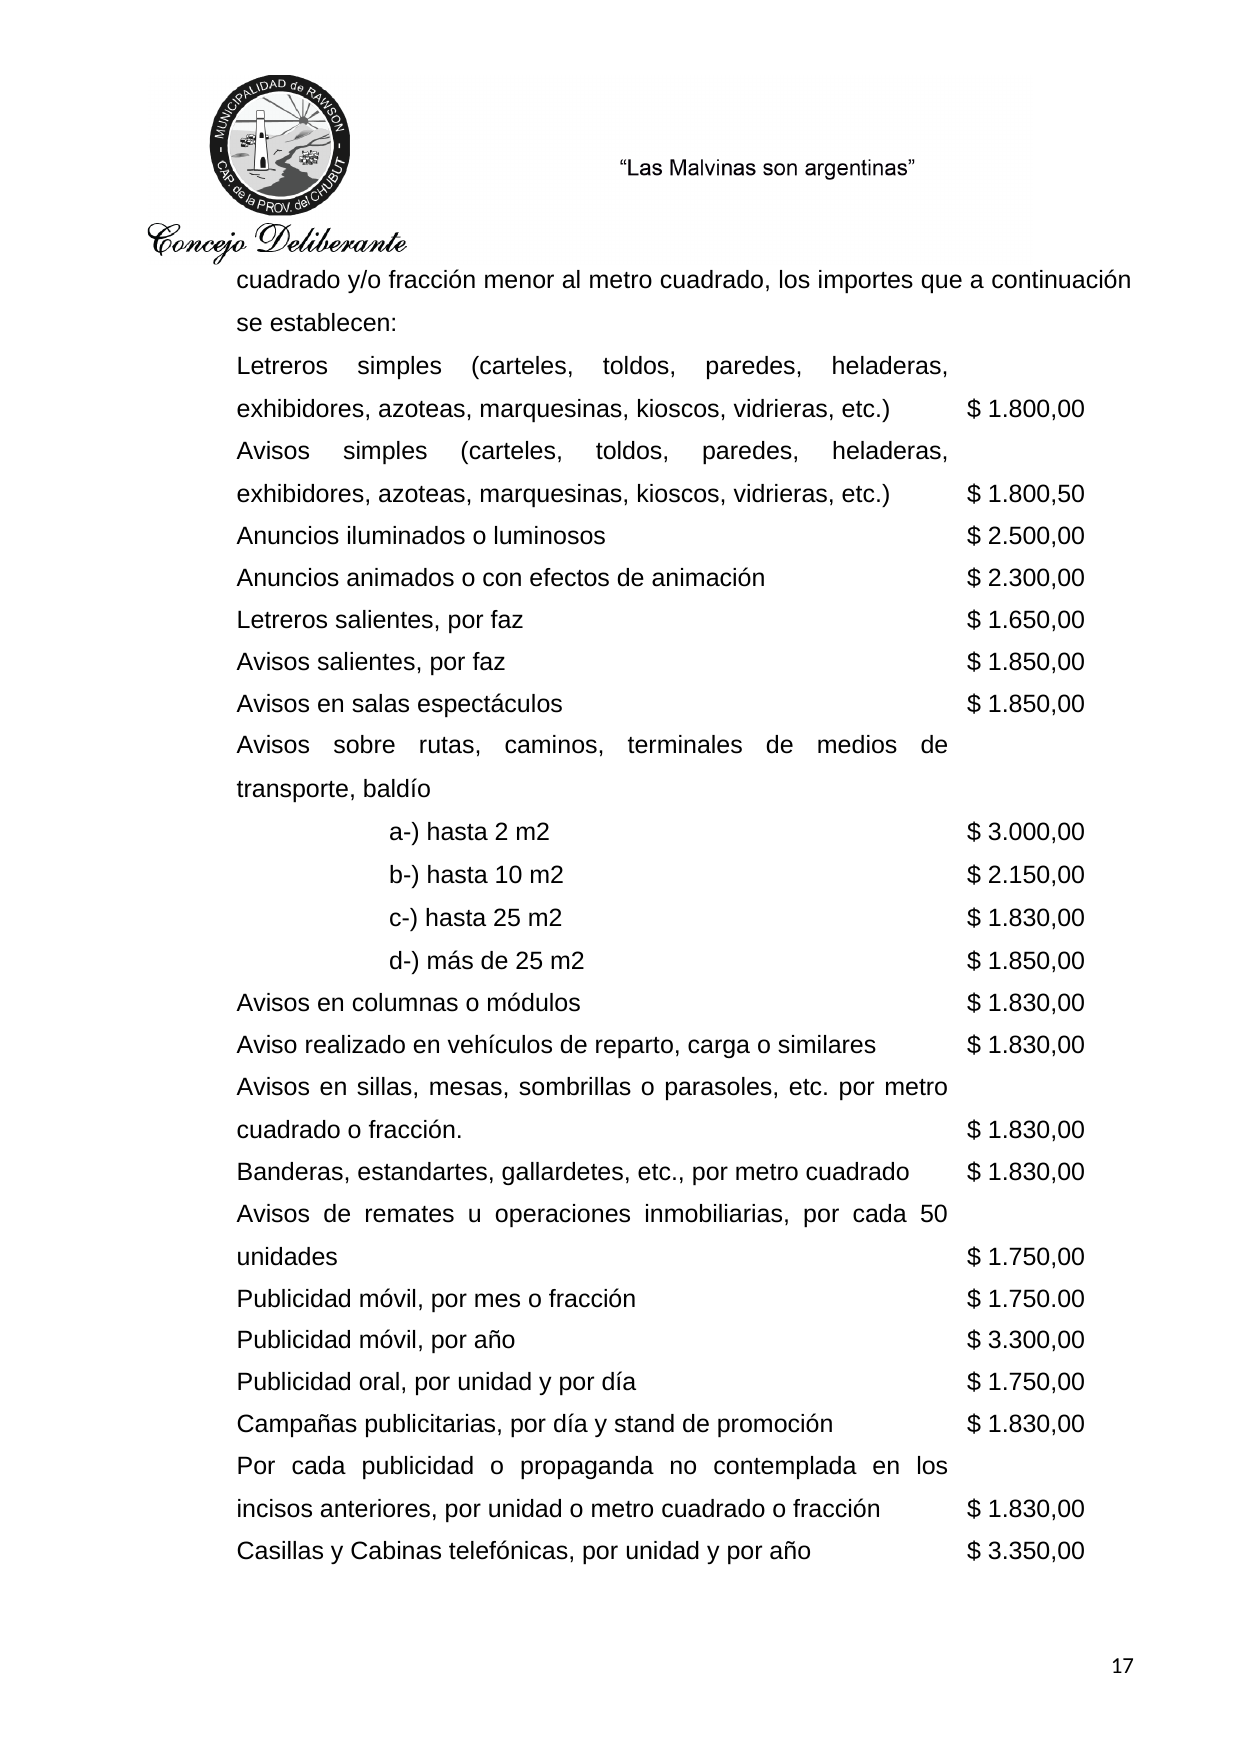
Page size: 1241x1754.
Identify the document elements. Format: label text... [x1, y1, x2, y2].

table_cell $ 1.830,00 [958, 988, 1156, 1030]
table_cell $ 3.000,00 $ 2.150,00 $ 1.830,00 $ 1.850,00 [958, 731, 1156, 988]
table_cell $ 1.850,00 [958, 647, 1156, 689]
table_cell Anuncios iluminados o luminosos [228, 521, 958, 563]
table_cell $ 1.800,50 [958, 436, 1156, 521]
table_cell $ 1.830,00 [958, 1451, 1156, 1536]
table_cell Campañas publicitarias, por día y stand de promoción [228, 1409, 958, 1451]
table_cell $ 1.650,00 [958, 605, 1156, 647]
table_cell Publicidad oral, por unidad y por día [228, 1368, 958, 1409]
table_cell Por cada publicidad o propaganda no contemplada en los incisos anteriores, por unidad o metro cuadrado o fracción [228, 1451, 958, 1536]
table_cell $ 1.830,00 [958, 1072, 1156, 1157]
table_header $ 1.800,00 [958, 351, 1156, 436]
table_cell $ 3.300,00 [958, 1326, 1156, 1367]
table_cell Avisos sobre rutas, caminos, terminales de medios de transporte, baldío a-) hasta 2 m2 b-) hasta 10 m2 c-) hasta 25 m2 d-) más de 25 m2 [228, 731, 958, 988]
table_header Letreros simples (carteles, toldos, paredes, heladeras, exhibidores, azoteas, marquesinas, kioscos, vidrieras, etc.) [228, 351, 958, 436]
table_cell Avisos en salas espectáculos [228, 689, 958, 731]
table_cell Letreros salientes, por faz [228, 605, 958, 647]
table_cell Anuncios animados o con efectos de animación [228, 563, 958, 605]
table_cell $ 1.750,00 [958, 1199, 1156, 1284]
table_cell Publicidad móvil, por año [228, 1326, 958, 1367]
table_cell $ 1.830,00 [958, 1409, 1156, 1451]
table_cell Avisos salientes, por faz [228, 647, 958, 689]
table_cell $ 2.500,00 [958, 521, 1156, 563]
table_cell Casillas y Cabinas telefónicas, por unidad y por año [228, 1536, 958, 1578]
picture [147, 75, 1034, 265]
table_cell Avisos en sillas, mesas, sombrillas o parasoles, etc. por metro cuadrado o fracción. [228, 1072, 958, 1157]
table_cell Avisos simples (carteles, toldos, paredes, heladeras, exhibidores, azoteas, marquesinas, kioscos, vidrieras, etc.) [228, 436, 958, 521]
table_cell $ 1.750,00 [958, 1368, 1156, 1409]
table_cell $ 1.750.00 [958, 1284, 1156, 1326]
table_cell $ 1.850,00 [958, 689, 1156, 731]
table_cell Publicidad móvil, por mes o fracción [228, 1284, 958, 1326]
table_cell $ 2.300,00 [958, 563, 1156, 605]
table_cell Avisos de remates u operaciones inmobiliarias, por cada 50 unidades [228, 1199, 958, 1284]
table_cell $ 1.830,00 [958, 1157, 1156, 1199]
table_cell $ 3.350,00 [958, 1536, 1156, 1578]
table_cell Avisos en columnas o módulos [228, 988, 958, 1030]
table_cell $ 1.830,00 [958, 1030, 1156, 1072]
table_cell Banderas, estandartes, gallardetes, etc., por metro cuadrado [228, 1157, 958, 1199]
table_cell Aviso realizado en vehículos de reparto, carga o similares [228, 1030, 958, 1072]
